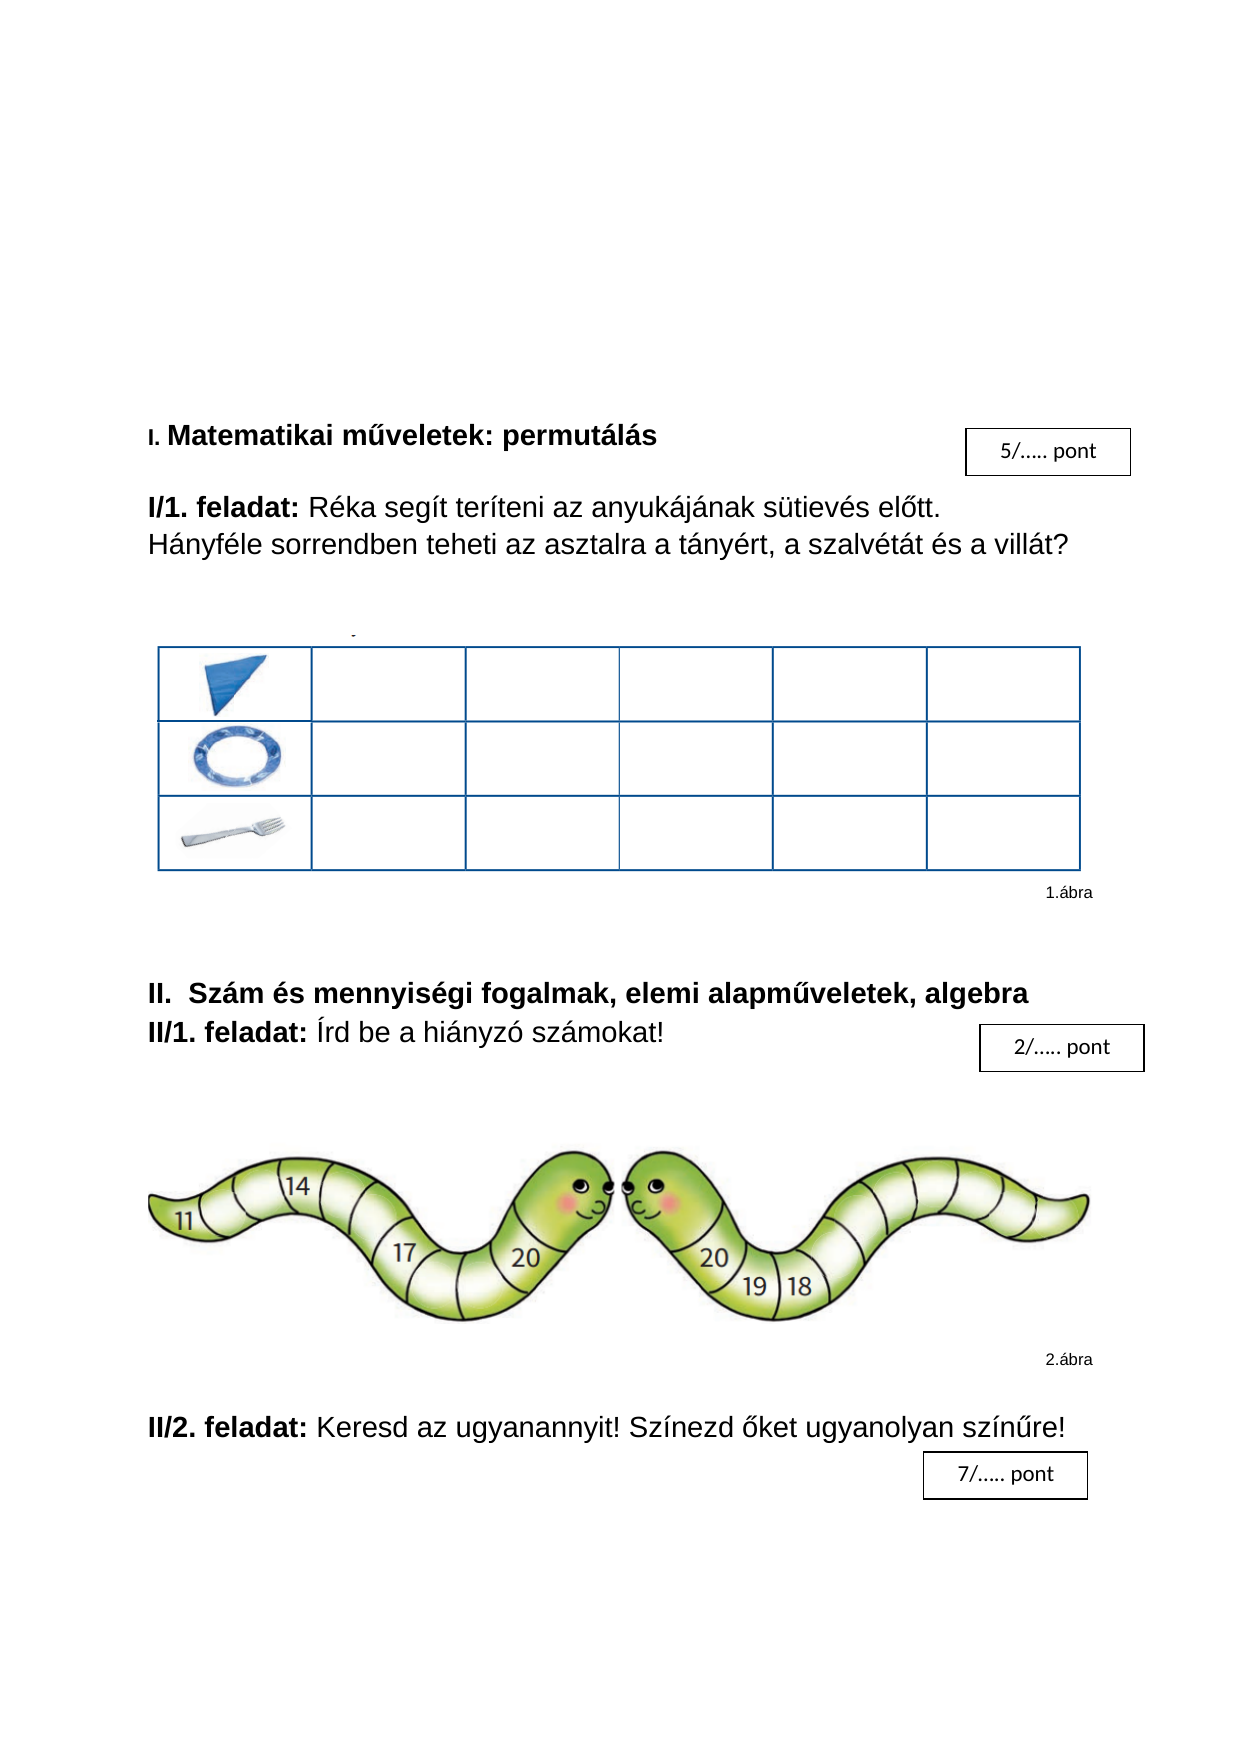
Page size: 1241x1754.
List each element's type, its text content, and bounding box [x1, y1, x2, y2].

text Hányféle sorrendben teheti az asztalra a tányért, a szalvétát és a villát? [148, 527, 1093, 560]
picture [147, 635, 1085, 881]
picture [147, 1141, 1093, 1324]
text I/1. feladat: Réka segít teríteni az anyukájának sütievés előtt. [148, 491, 1093, 524]
text I. Matematikai műveletek: permutálás [148, 418, 1093, 452]
text II/1. feladat: Írd be a hiányzó számokat! [148, 1015, 1093, 1049]
text 1.ábra [148, 882, 1093, 902]
text II. Szám és mennyiségi fogalmak, elemi alapműveletek, algebra [148, 977, 1093, 1010]
text 2.ábra [148, 1350, 1093, 1369]
text II/2. feladat: Keresd az ugyanannyit! Színezd őket ugyanolyan színűre! [148, 1410, 1093, 1444]
